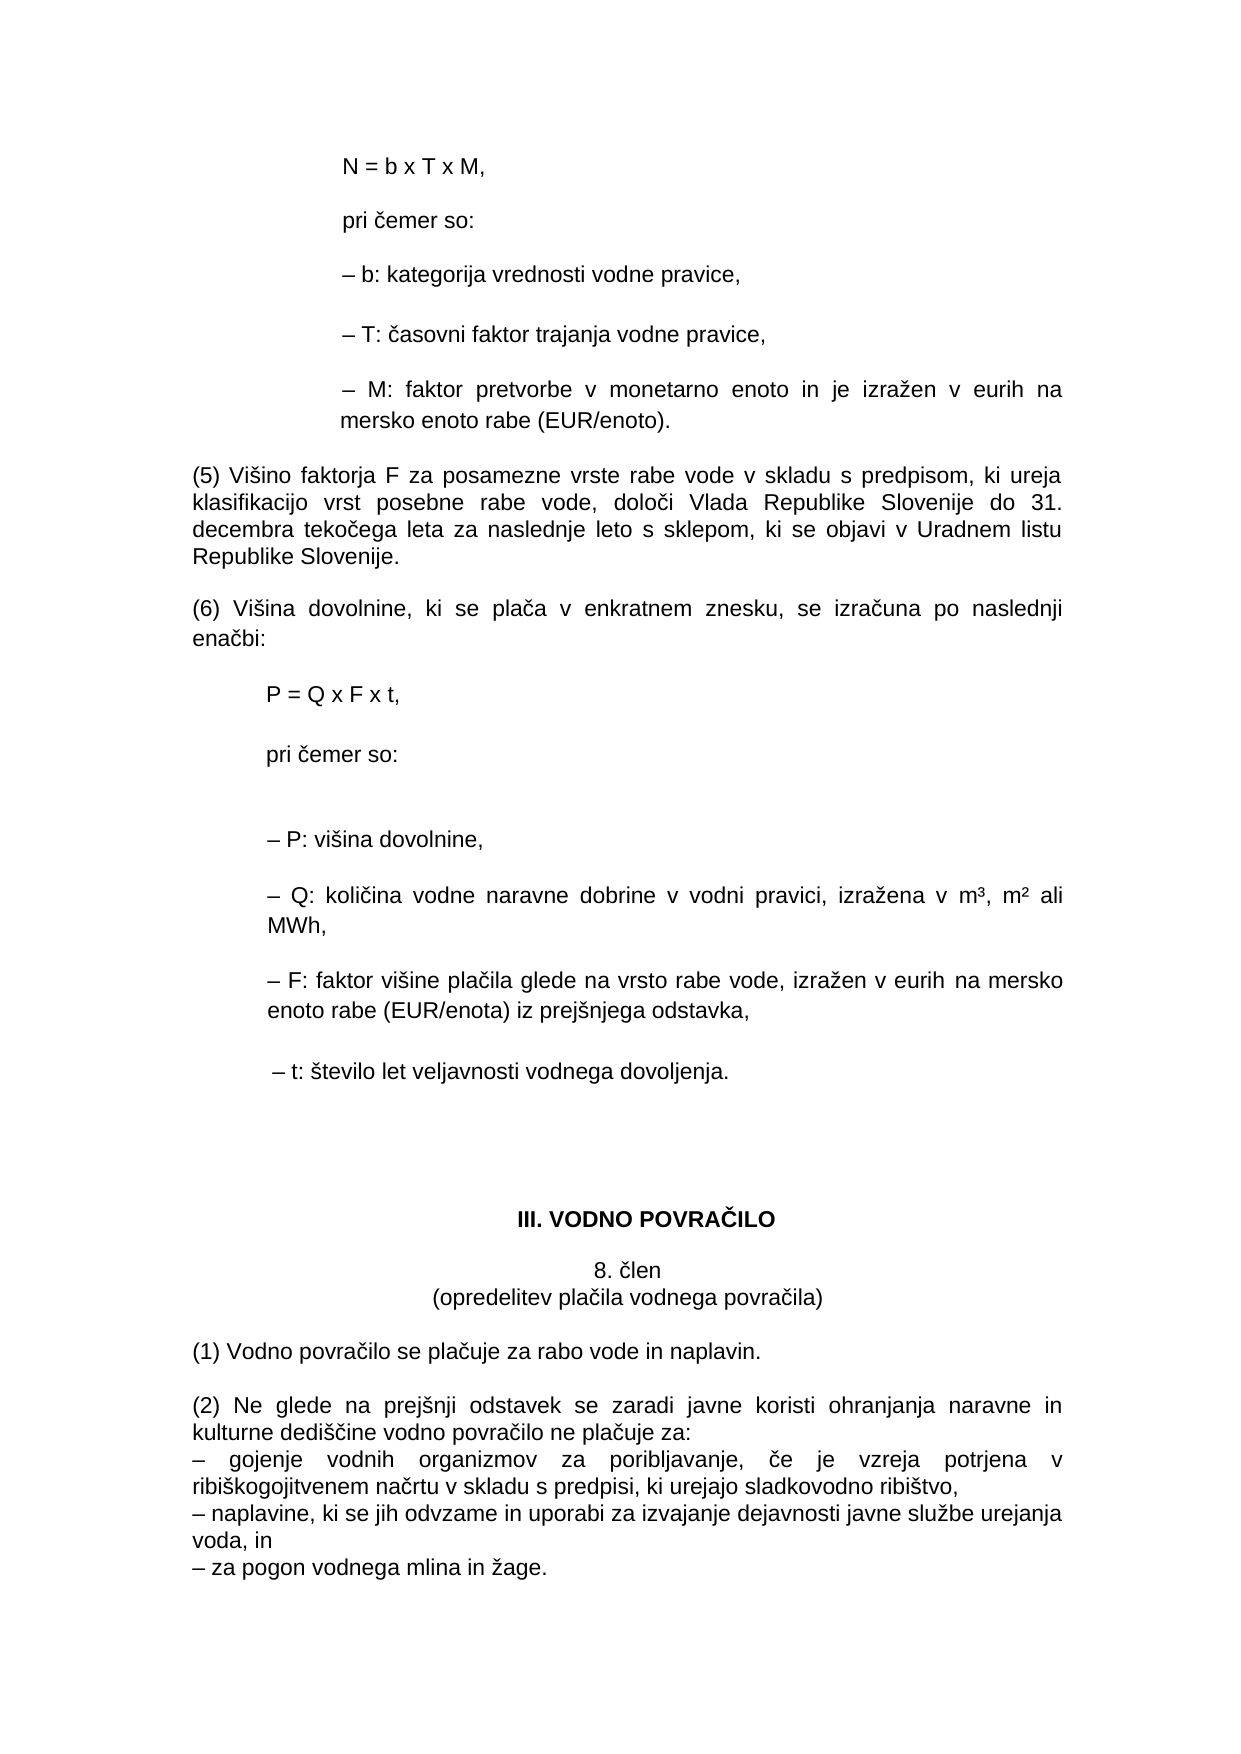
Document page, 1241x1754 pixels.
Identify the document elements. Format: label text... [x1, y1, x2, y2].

text pri čemer so: [266, 741, 1063, 767]
text – b: kategorija vrednosti vodne pravice, [342, 261, 1063, 287]
text – gojenje vodnih organizmov za poribljavanje, če je vzreja potrjena v ribiškogojitvenem načrtu v skladu s predpisi, ki urejajo sladkovodno ribištvo, [192, 1446, 1063, 1500]
text III. VODNO POVRAČILO [229, 1206, 1063, 1232]
text – Q: količina vodne naravne dobrine v vodni pravici, izražena v m³, m² ali MWh, [267, 882, 1063, 938]
text – naplavine, ki se jih odvzame in uporabi za izvajanje dejavnosti javne službe urejanja voda, in [192, 1500, 1063, 1554]
text – M: faktor pretvorbe v monetarno enoto in je izražen v eurih na mersko enoto rabe (EUR/enoto). [340, 376, 1063, 433]
text – t: število let veljavnosti vodnega dovoljenja. [266, 1058, 1063, 1084]
text pri čemer so: [342, 207, 1063, 234]
text (5) Višino faktorja F za posamezne vrste rabe vode v skladu s predpisom, ki ureja klasifikacijo vrst posebne rabe vode, določi Vlada Republike Slovenije do 31. decembra tekočega leta za naslednje leto s sklepom, ki se objavi v Uradnem listu Republike Slovenije. [192, 462, 1063, 570]
text – F: faktor višine plačila glede na vrsto rabe vode, izražen v eurih na mersko enoto rabe (EUR/enota) iz prejšnjega odstavka, [267, 967, 1063, 1024]
text – za pogon vodnega mlina in žage. [192, 1554, 1063, 1581]
text – T: časovni faktor trajanja vodne pravice, [340, 321, 1063, 348]
text P = Q x F x t, [266, 681, 1063, 707]
text (6) Višina dovolnine, ki se plača v enkratnem znesku, se izračuna po naslednji enačbi: [192, 595, 1063, 652]
text N = b x T x M, [342, 152, 1063, 179]
text (2) Ne glede na prejšnji odstavek se zaradi javne koristi ohranjanja naravne in kulturne dediščine vodno povračilo ne plačuje za: [192, 1392, 1063, 1446]
text (1) Vodno povračilo se plačuje za rabo vode in naplavin. [192, 1338, 1063, 1364]
text 8. člen [192, 1257, 1063, 1284]
text – P: višina dovolnine, [267, 826, 1063, 853]
text (opredelitev plačila vodnega povračila) [192, 1284, 1063, 1311]
